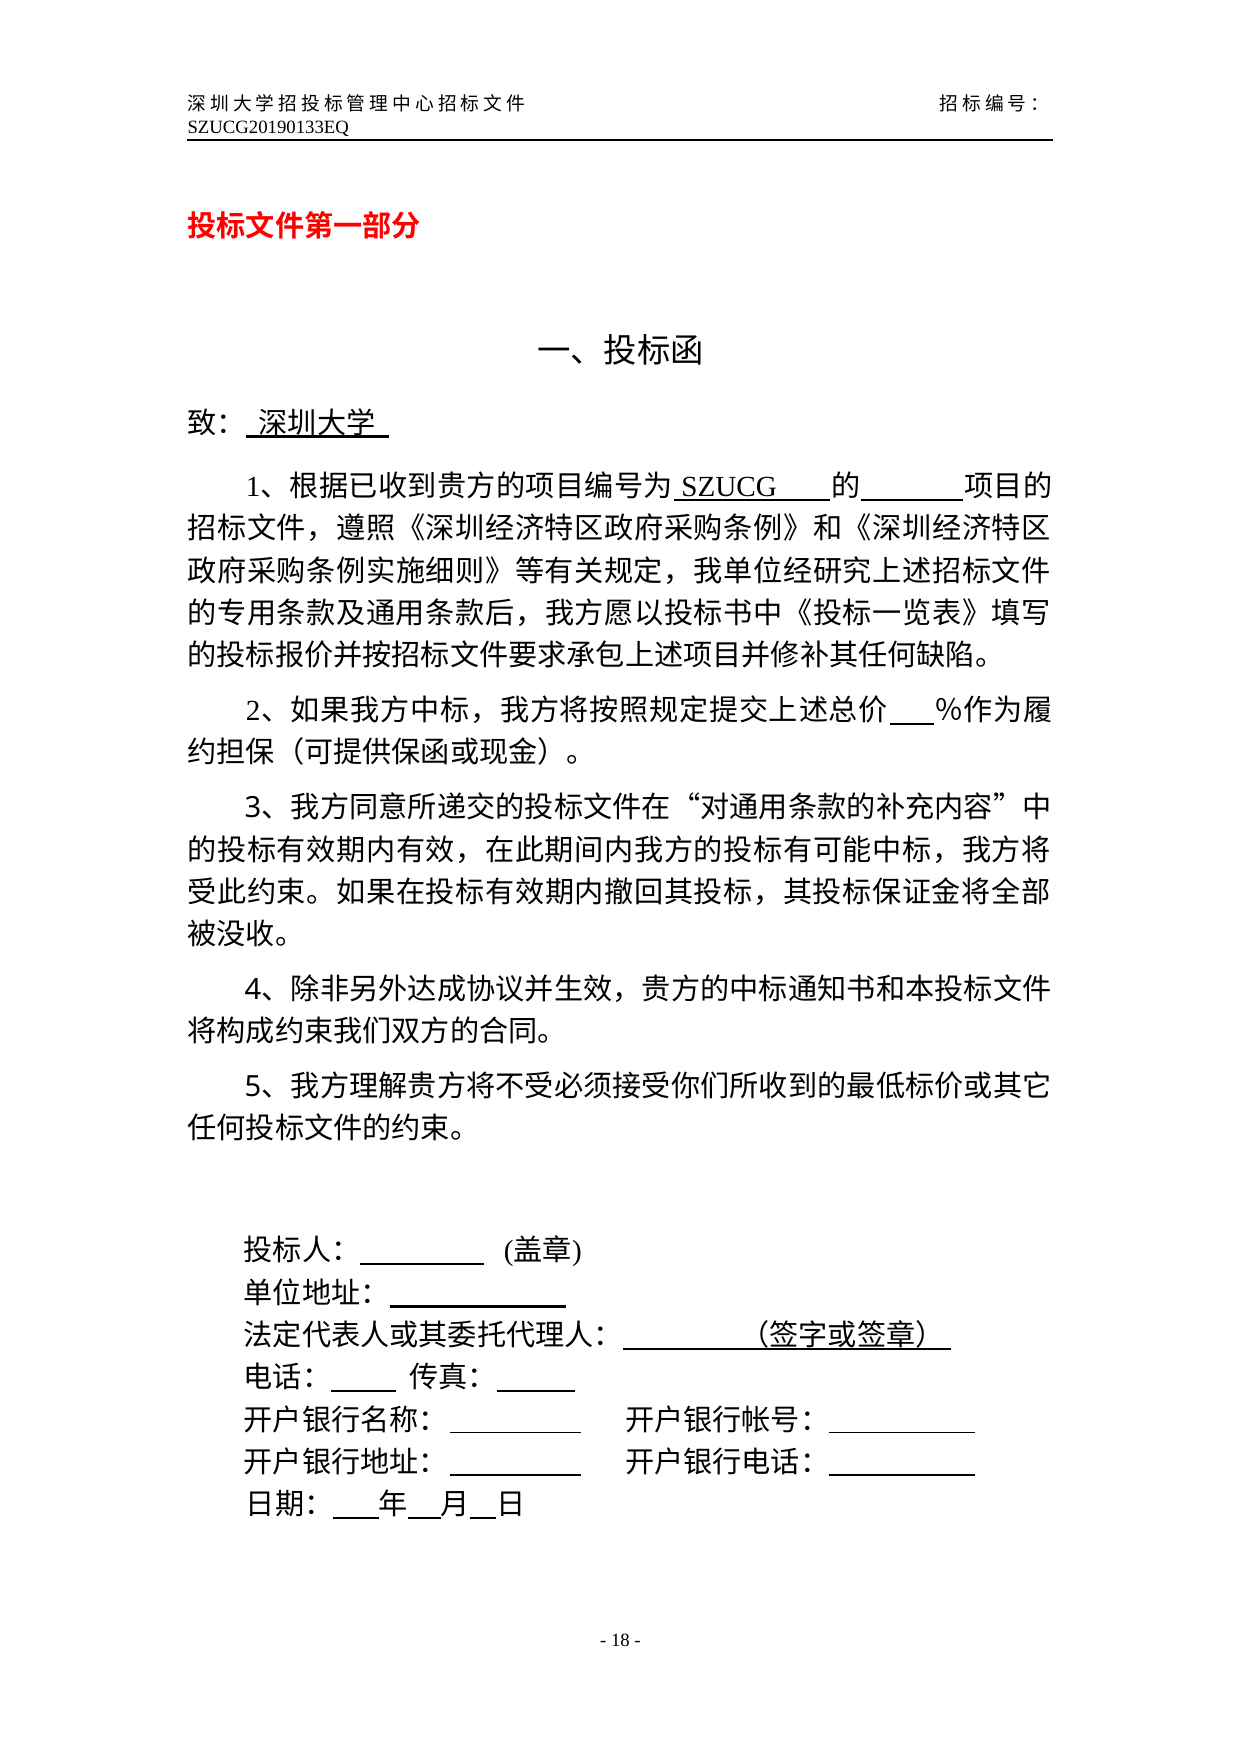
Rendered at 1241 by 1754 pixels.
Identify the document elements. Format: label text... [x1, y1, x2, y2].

text 4、除非另外达成协议并生效，贵方的中标通知书和本投标文件将构成约束我们双方的合同。 [187, 966, 1053, 1050]
text 开户银行地址： 开户银行电话： [243, 1438, 1053, 1481]
text 法定代表人或其委托代理人： （签字或签章） [243, 1312, 1053, 1354]
text 开户银行名称： 开户银行帐号： [243, 1396, 1053, 1438]
text 3、我方同意所递交的投标文件在“对通用条款的补充内容”中的投标有效期内有效，在此期间内我方的投标有可能中标，我方将受此约束。如果在投标有效期内撤回其投标，其投标保证金将全部被没收。 [187, 784, 1053, 953]
text 电话： 传真： [243, 1354, 1053, 1396]
text 致： 深圳大学 [187, 399, 1053, 442]
text 日期： 年 月 日 [187, 1481, 1053, 1523]
text 2、如果我方中标，我方将按照规定提交上述总价 ％作为履约担保（可提供保函或现金）。 [187, 687, 1053, 771]
text 投标人： (盖章) [243, 1227, 1053, 1269]
text 5、我方理解贵方将不受必须接受你们所收到的最低标价或其它任何投标文件的约束。 [187, 1063, 1053, 1147]
text 单位地址： [243, 1269, 1053, 1312]
subtitle 投标文件第一部分 [187, 202, 1053, 244]
subtitle 一、投标函 [187, 324, 1053, 372]
text 1、根据已收到贵方的项目编号为 SZUCG 的 项目的招标文件，遵照《深圳经济特区政府采购条例》和《深圳经济特区政府采购条例实施细则》等有关规定，我单位经研究上述招标文件的专用条款及通用条款后，我方愿以投标书中《投标一览表》填写的投标报价并按招标文件要求承包上述项目并修补其任何缺陷。 [187, 463, 1053, 674]
